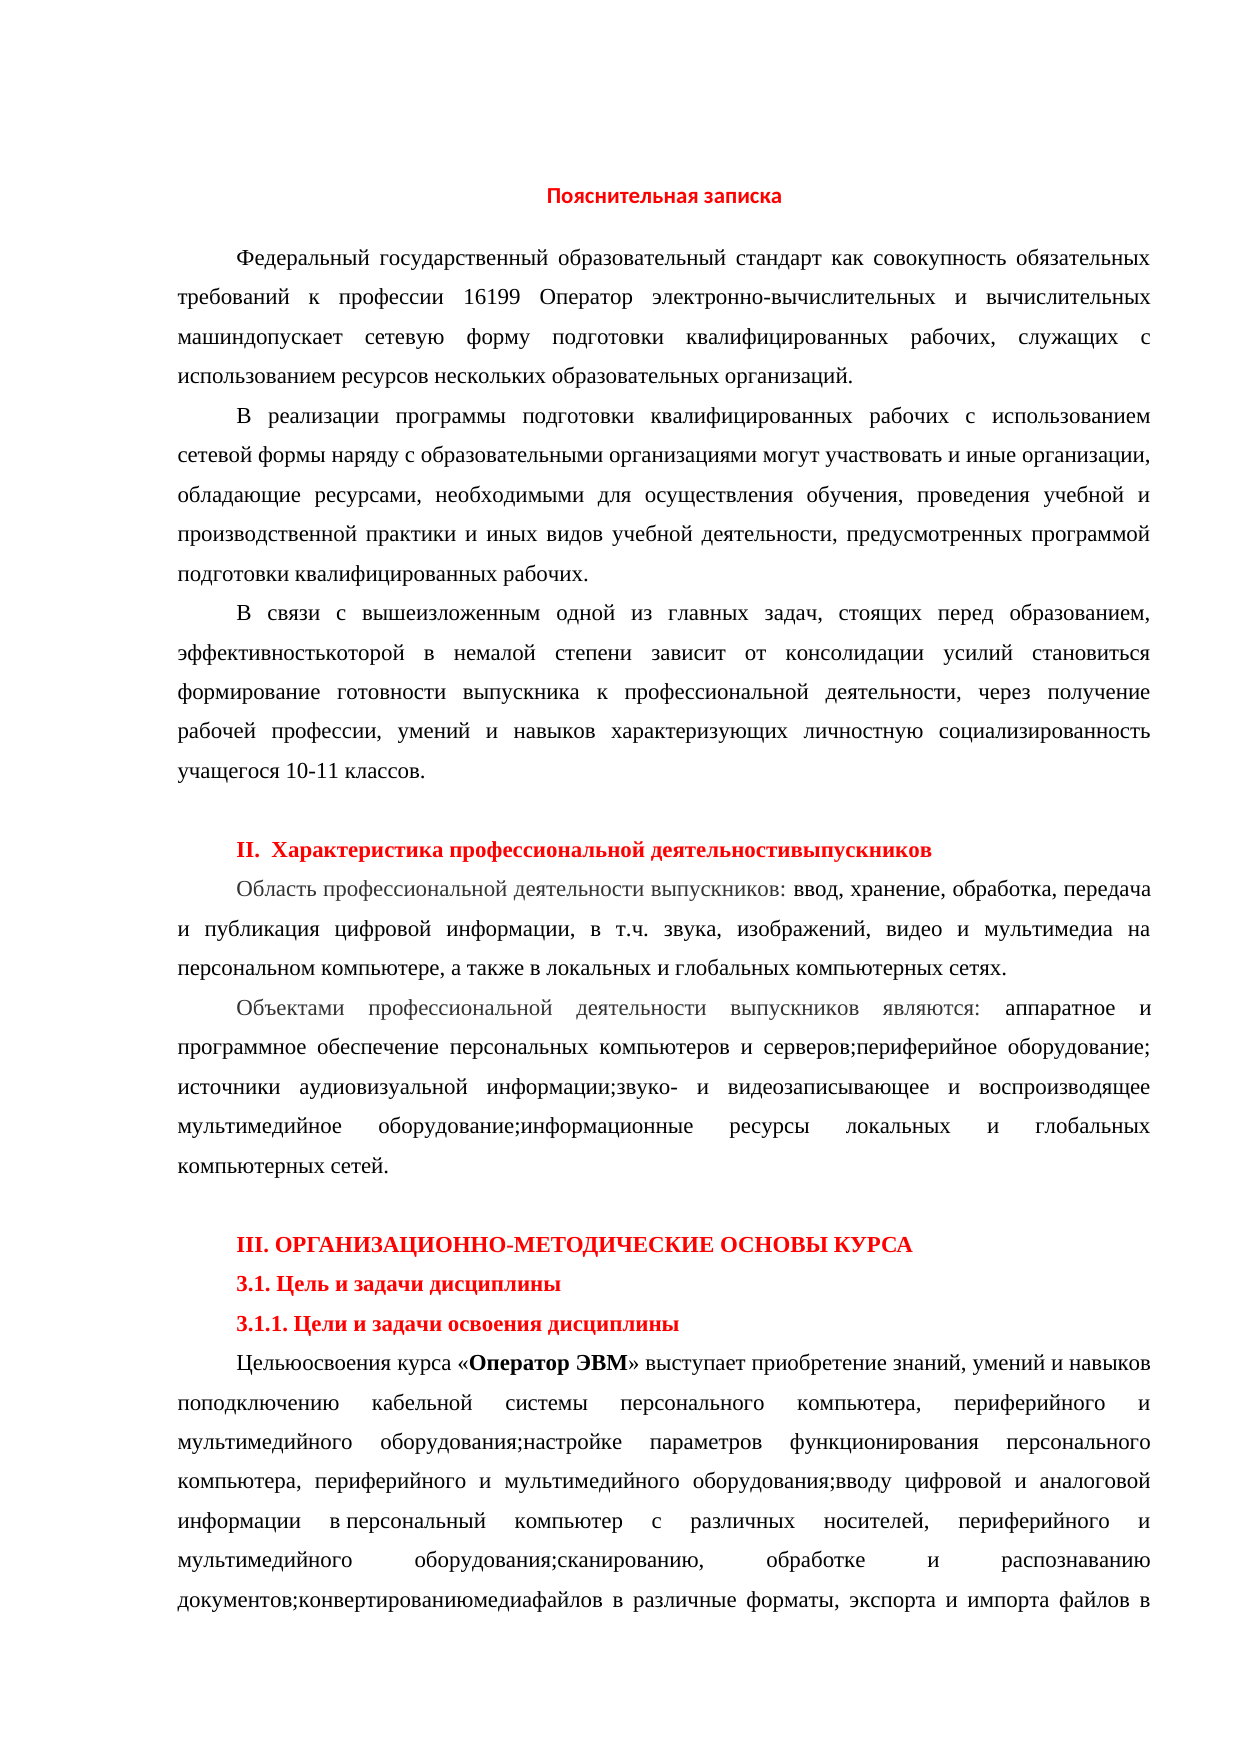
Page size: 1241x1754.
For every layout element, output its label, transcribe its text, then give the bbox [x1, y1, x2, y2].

text Пояснительная записка [177, 181, 1152, 209]
text Объектами профессиональной деятельности выпускников являются: аппаратное и программное обеспечение персональных компьютеров и серверов;периферийное оборудование; источники аудиовизуальной информации;звуко- и видеозаписывающее и воспроизводящее мультимедийное оборудование;информационные ресурсы локальных и глобальных компьютерных сетей. [177, 994, 1152, 1178]
text III. ОРГАНИЗАЦИОННО-МЕТОДИЧЕСКИЕ ОСНОВЫ КУРСА [177, 1231, 1152, 1257]
text 3.1.1. Цели и задачи освоения дисциплины [177, 1310, 1152, 1336]
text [177, 1349, 1152, 1612]
text В реализации программы подготовки квалифицированных рабочих с использованием сетевой формы наряду с образовательными организациями могут участвовать и иные организации, обладающие ресурсами, необходимыми для осуществления обучения, проведения учебной и производственной практики и иных видов учебной деятельности, предусмотренных программой подготовки квалифицированных рабочих. [177, 402, 1152, 586]
text II. Характеристика профессиональной деятельностивыпускников [177, 836, 1152, 862]
text 3.1. Цель и задачи дисциплины [177, 1270, 1152, 1297]
text Федеральный государственный образовательный стандарт как совокупность обязательных требований к профессии 16199 Оператор электронно-вычислительных и вычислительных машиндопускает сетевую форму подготовки квалифицированных рабочих, служащих с использованием ресурсов нескольких образовательных организаций. [177, 244, 1152, 388]
text Область профессиональной деятельности выпускников: ввод, хранение, обработка, передача и публикация цифровой информации, в т.ч. звука, изображений, видео и мультимедиа на персональном компьютере, а также в локальных и глобальных компьютерных сетях. [177, 875, 1152, 981]
text В связи с вышеизложенным одной из главных задач, стоящих перед образованием, эффективностькоторой в немалой степени зависит от консолидации усилий становиться формирование готовности выпускника к профессиональной деятельности, через получение рабочей профессии, умений и навыков характеризующих личностную социализированность учащегося 10-11 классов. [177, 599, 1152, 783]
